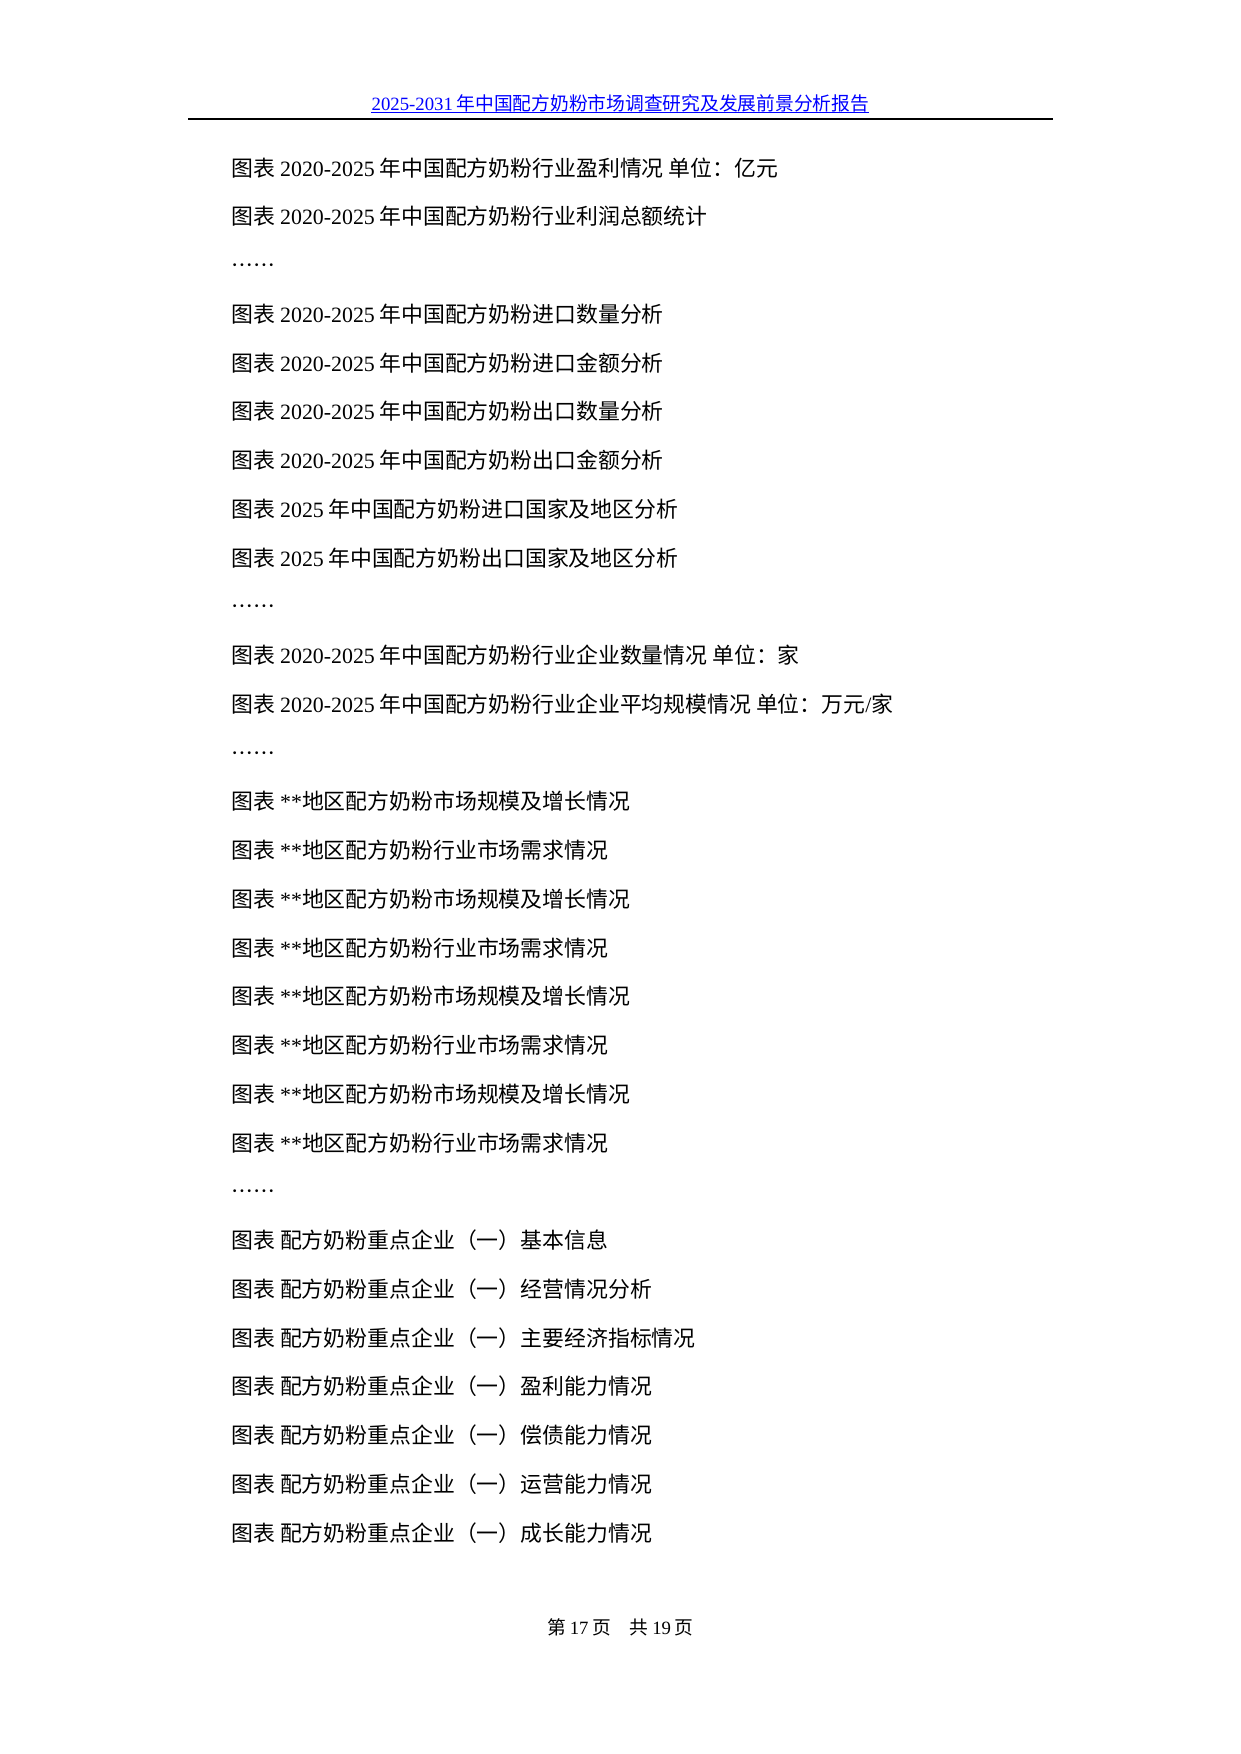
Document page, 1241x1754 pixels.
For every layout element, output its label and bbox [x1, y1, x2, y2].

text [187, 150, 1053, 1548]
